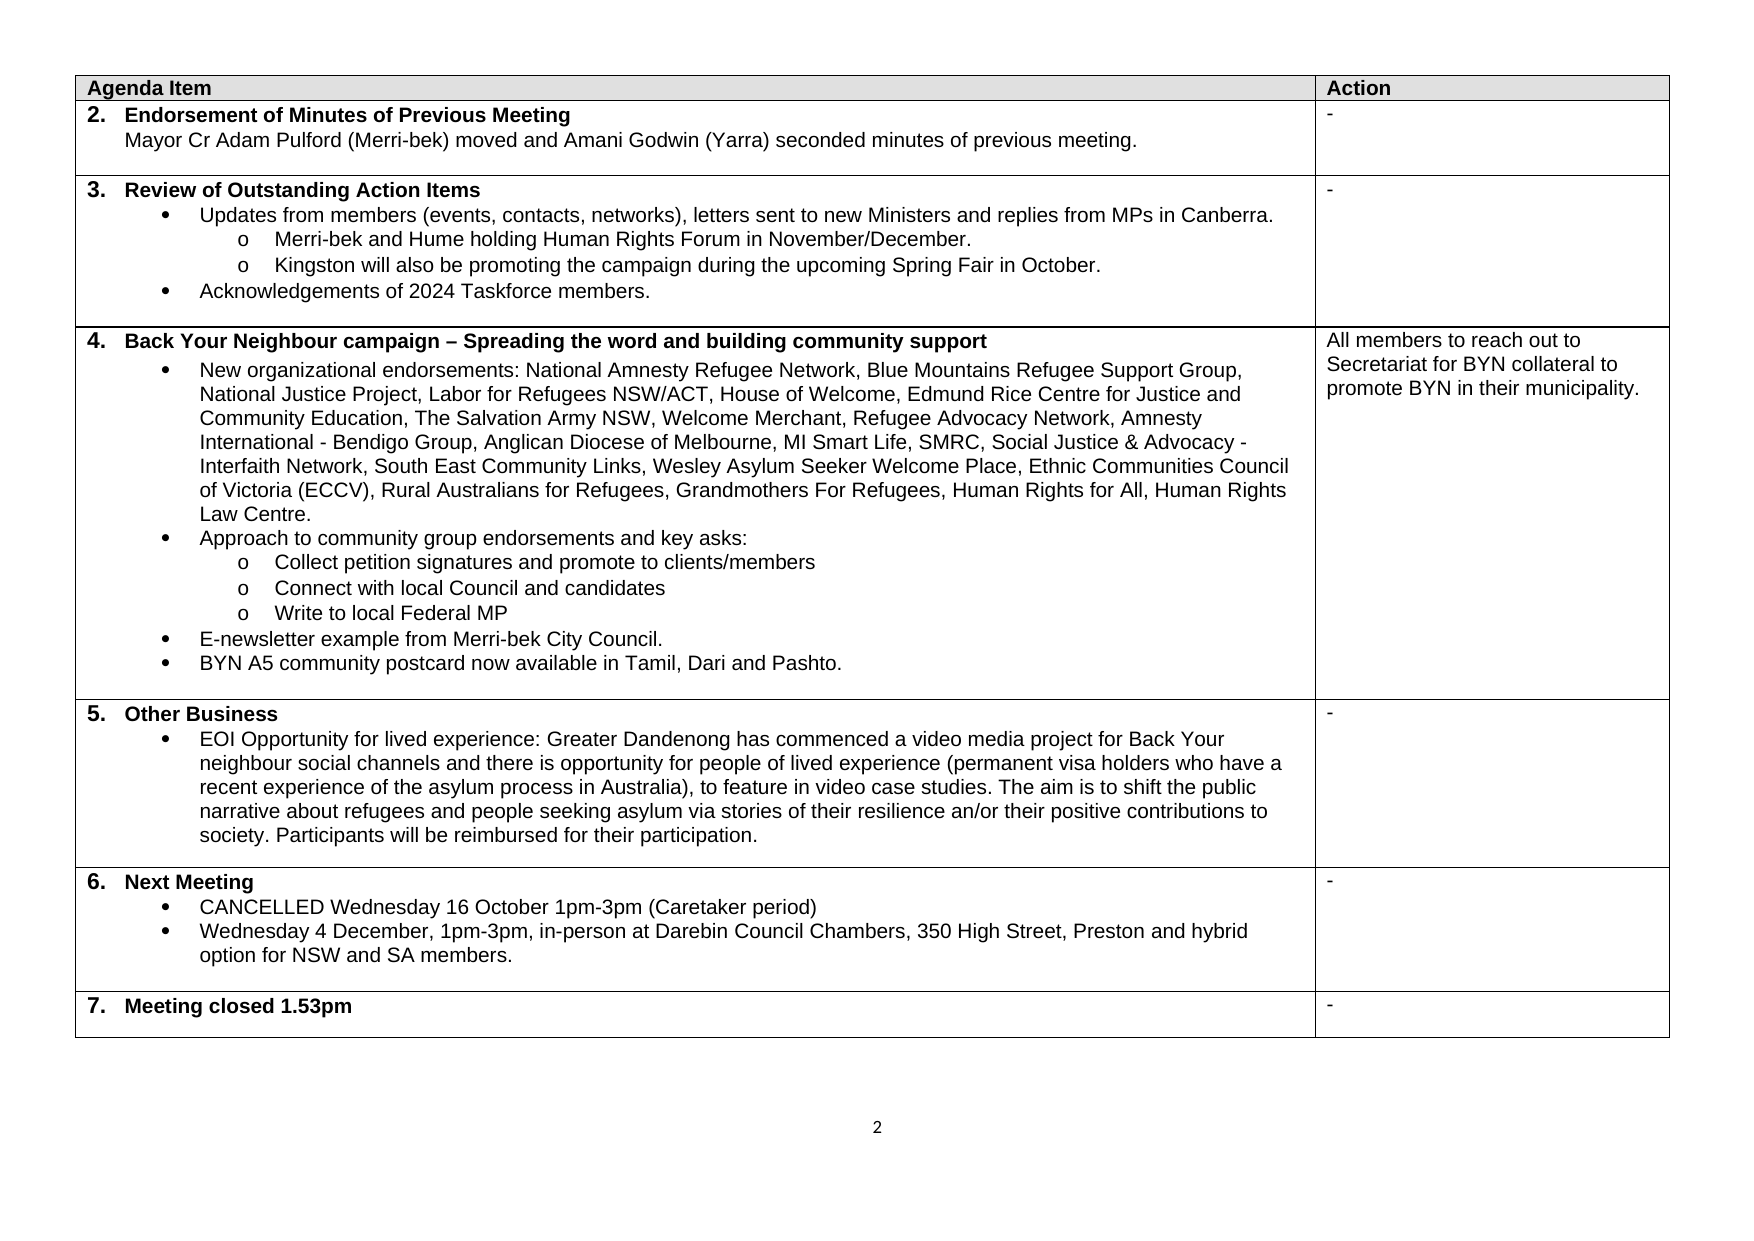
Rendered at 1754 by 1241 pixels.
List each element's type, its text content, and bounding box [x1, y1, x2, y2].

table_header Agenda Item [76, 76, 1315, 100]
table_header Action [1316, 76, 1669, 100]
table_cell - [1316, 176, 1669, 326]
table_cell Next Meeting CANCELLED Wednesday 16 October 1pm-3pm (Caretaker period) Wednesday 4 December, 1pm-3pm, in-person at Darebin Council Chambers, 350 High Street, Preston and hybrid option for NSW and SA members. [76, 868, 1315, 991]
table_cell Meeting closed 1.53pm [76, 992, 1315, 1037]
table_cell Endorsement of Minutes of Previous Meeting Mayor Cr Adam Pulford (Merri-bek) moved and Amani Godwin (Yarra) seconded minutes of previous meeting. [76, 101, 1315, 175]
table_cell Back Your Neighbour campaign – Spreading the word and building community support New organizational endorsements: National Amnesty Refugee Network, Blue Mountains Refugee Support Group, National Justice Project, Labor for Refugees NSW/ACT, House of Welcome, Edmund Rice Centre for Justice and Community Education, The Salvation Army NSW, Welcome Merchant, Refugee Advocacy Network, Amnesty International - Bendigo Group, Anglican Diocese of Melbourne, MI Smart Life, SMRC, Social Justice & Advocacy - Interfaith Network, South East Community Links, Wesley Asylum Seeker Welcome Place, Ethnic Communities Council of Victoria (ECCV), Rural Australians for Refugees, Grandmothers For Refugees, Human Rights for All, Human Rights Law Centre. Approach to community group endorsements and key asks: Collect petition signatures and promote to clients/members Connect with local Council and candidates Write to local Federal MP E-newsletter example from Merri-bek City Council. BYN A5 community postcard now available in Tamil, Dari and Pashto. [76, 328, 1315, 699]
table_cell All members to reach out to Secretariat for BYN collateral to promote BYN in their municipality. [1316, 328, 1669, 699]
table_cell Review of Outstanding Action Items Updates from members (events, contacts, networks), letters sent to new Ministers and replies from MPs in Canberra. Merri-bek and Hume holding Human Rights Forum in November/December. Kingston will also be promoting the campaign during the upcoming Spring Fair in October. Acknowledgements of 2024 Taskforce members. [76, 176, 1315, 326]
table_cell Other Business EOI Opportunity for lived experience: Greater Dandenong has commenced a video media project for Back Your neighbour social channels and there is opportunity for people of lived experience (permanent visa holders who have a recent experience of the asylum process in Australia), to feature in video case studies. The aim is to shift the public narrative about refugees and people seeking asylum via stories of their resilience an/or their positive contributions to society. Participants will be reimbursed for their participation. [76, 700, 1315, 867]
table_cell - [1316, 992, 1669, 1037]
table_cell - [1316, 700, 1669, 867]
table_cell - [1316, 868, 1669, 991]
table_cell - [1316, 101, 1669, 175]
